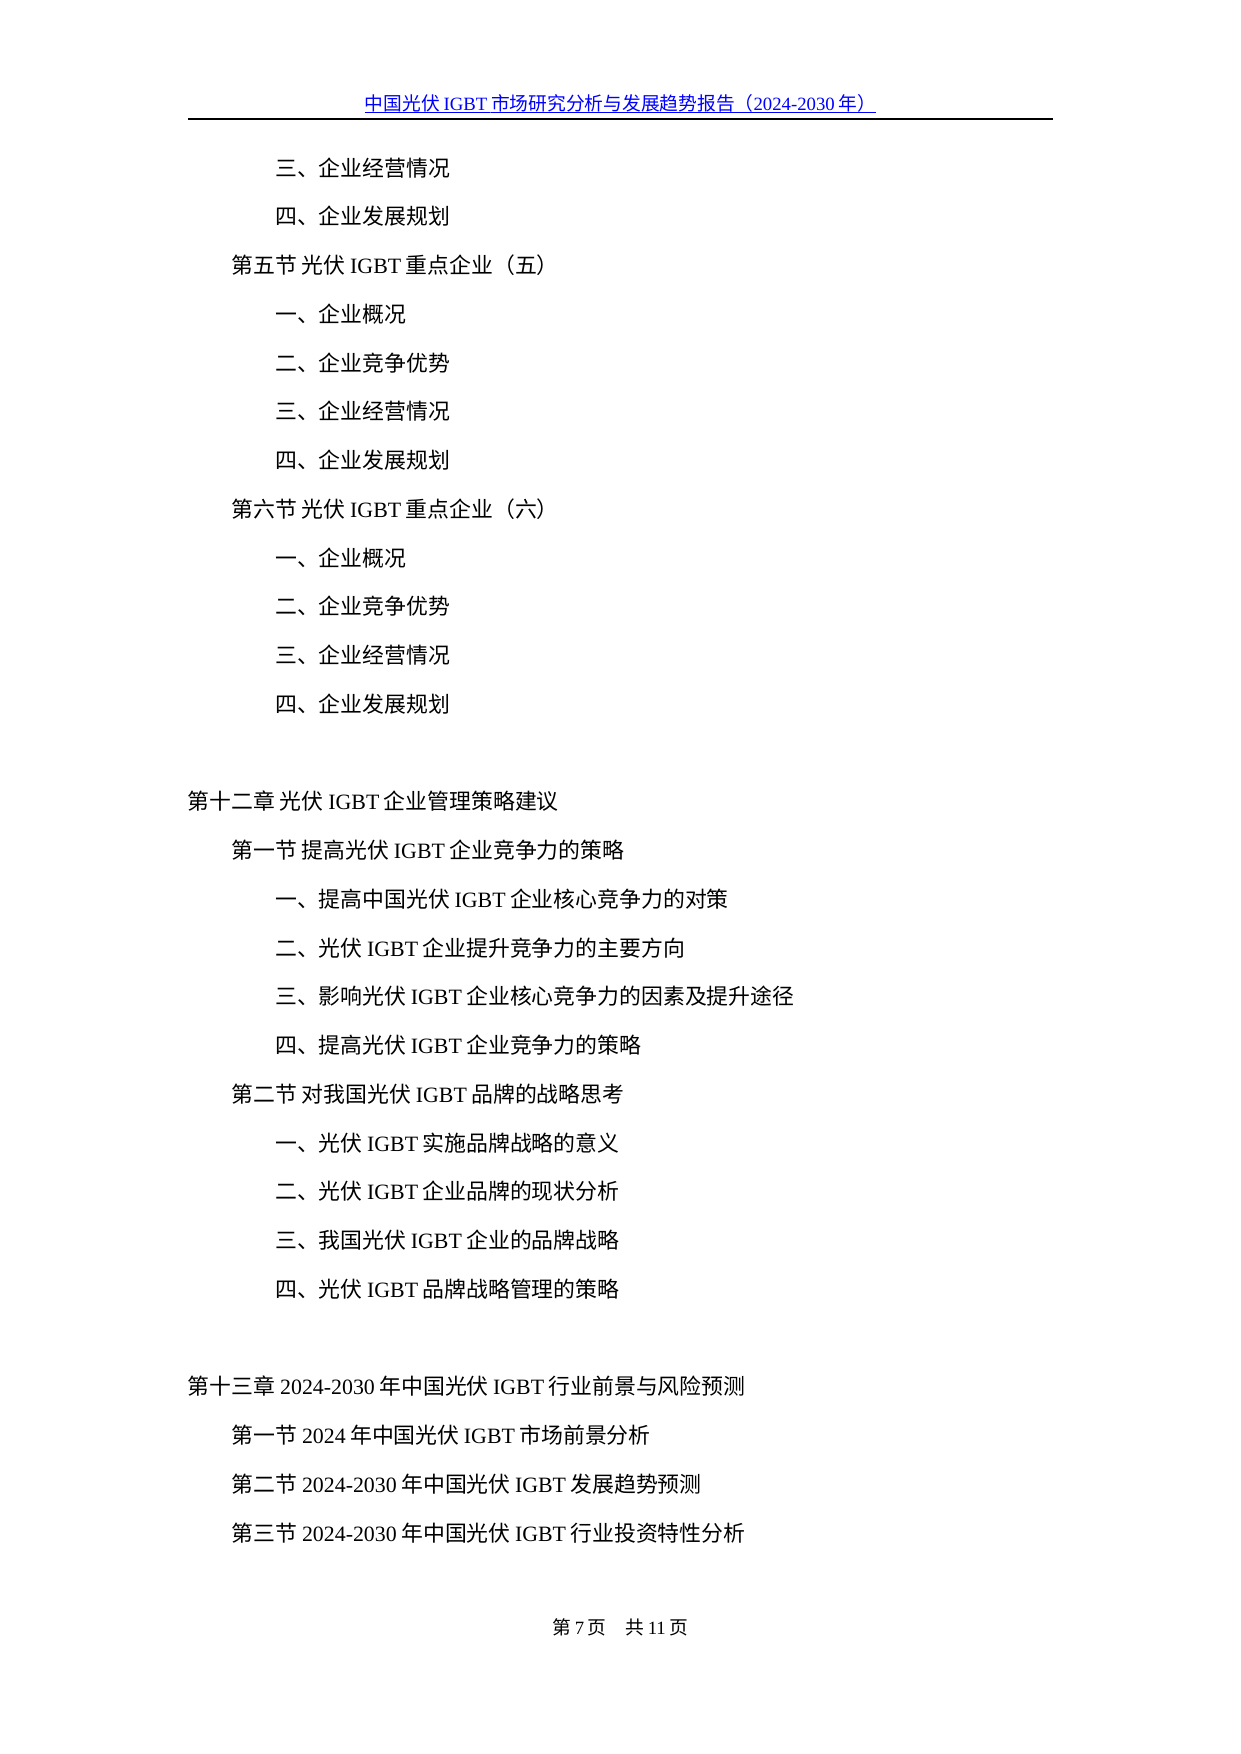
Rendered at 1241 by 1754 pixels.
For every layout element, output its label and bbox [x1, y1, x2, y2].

text [187, 150, 1053, 1548]
